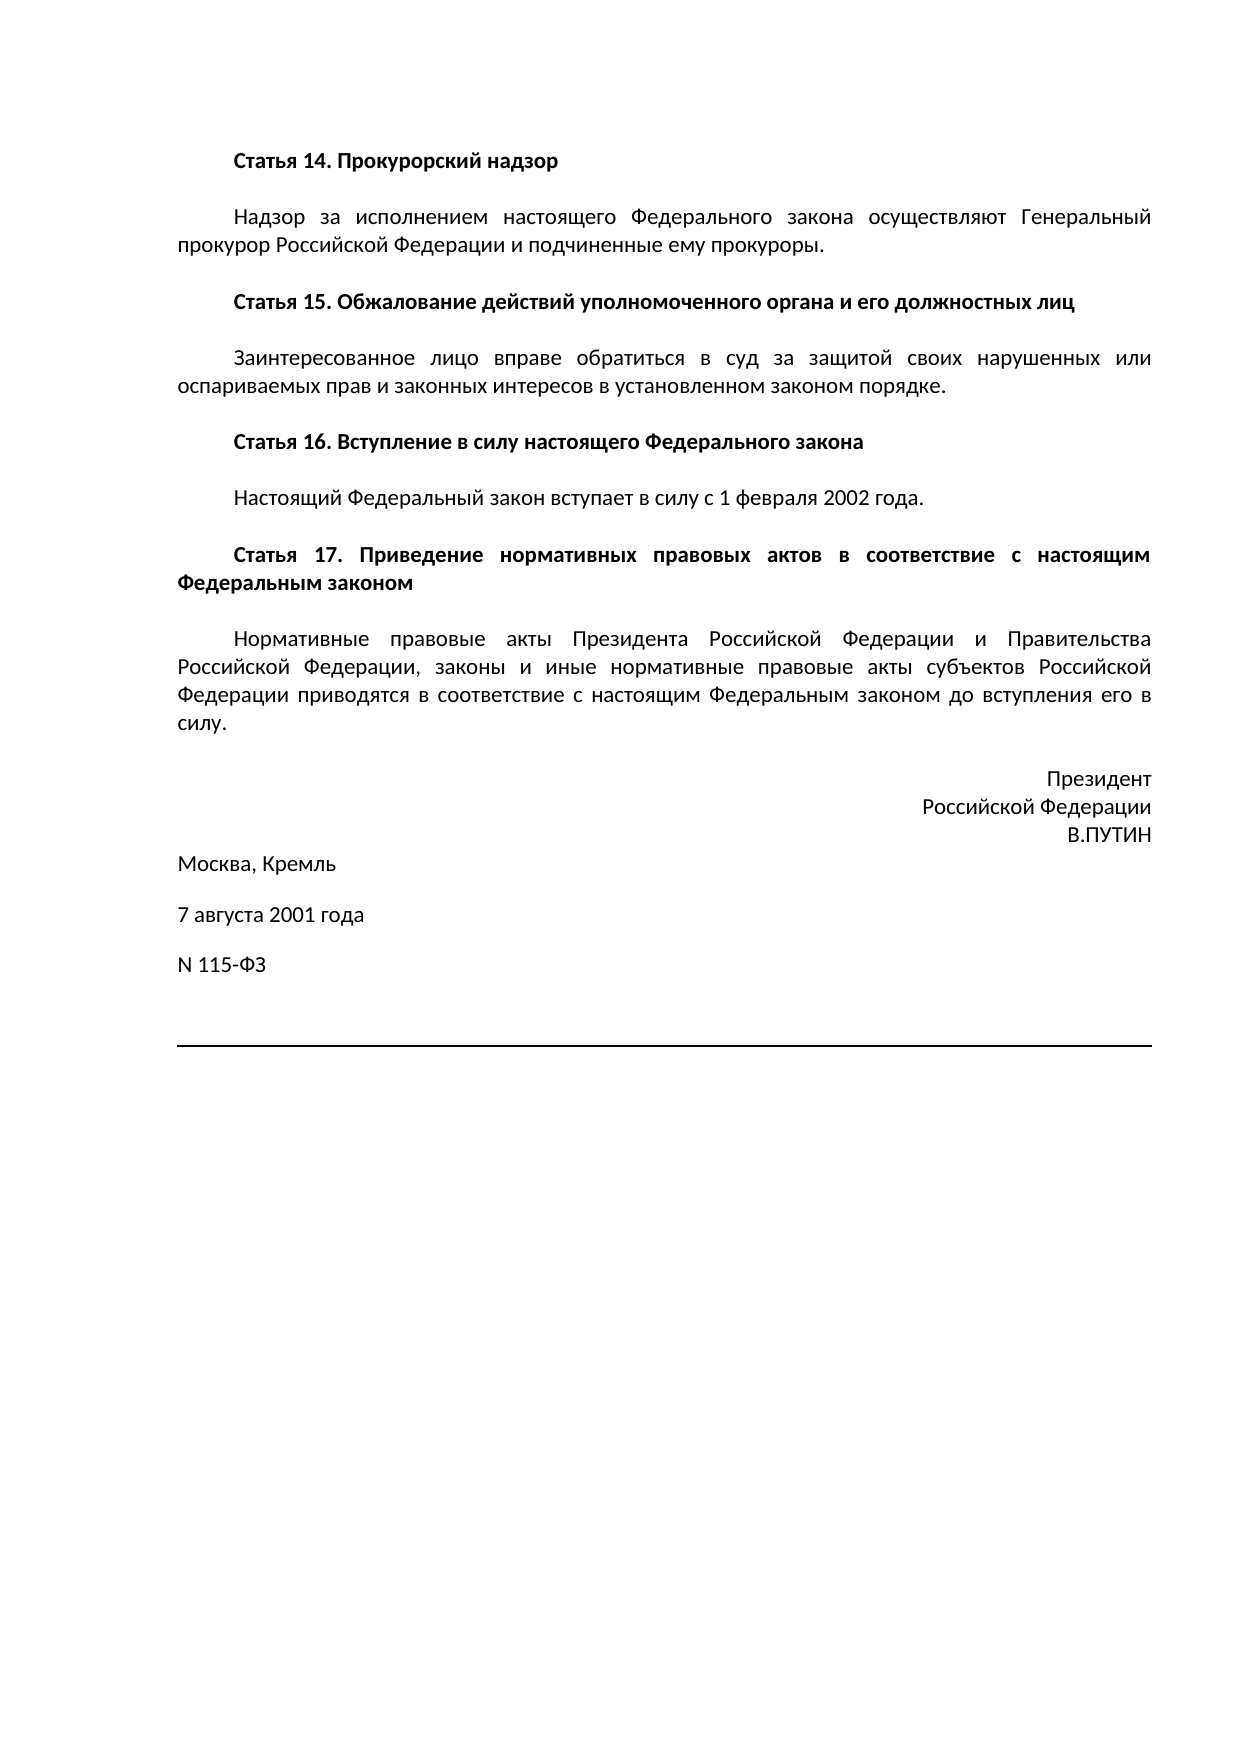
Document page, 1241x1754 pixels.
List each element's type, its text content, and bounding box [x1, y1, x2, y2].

text Статья 16. Вступление в силу настоящего Федерального закона [177, 427, 1152, 455]
text 7 августа 2001 года [177, 900, 1152, 928]
text Настоящий Федеральный закон вступает в силу с 1 февраля 2002 года. [177, 483, 1152, 512]
text Статья 17. Приведение нормативных правовых актов в соответствие с настоящим Федеральным законом [177, 540, 1152, 596]
text N 115-ФЗ [177, 951, 1152, 979]
text Статья 14. Прокурорский надзор [177, 146, 1152, 174]
text Президент [177, 764, 1152, 792]
text Российской Федерации [177, 792, 1152, 821]
text Надзор за исполнением настоящего Федерального закона осуществляют Генеральный прокурор Российской Федерации и подчиненные ему прокуроры. [177, 202, 1152, 258]
text В.ПУТИН [177, 821, 1152, 849]
text Заинтересованное лицо вправе обратиться в суд за защитой своих нарушенных или оспариваемых прав и законных интересов в установленном законом порядке. [177, 343, 1152, 399]
text Нормативные правовые акты Президента Российской Федерации и Правительства Российской Федерации, законы и иные нормативные правовые акты субъектов Российской Федерации приводятся в соответствие с настоящим Федеральным законом до вступления его в силу. [177, 624, 1152, 736]
text Москва, Кремль [177, 849, 1152, 877]
text Статья 15. Обжалование действий уполномоченного органа и его должностных лиц [177, 287, 1152, 315]
